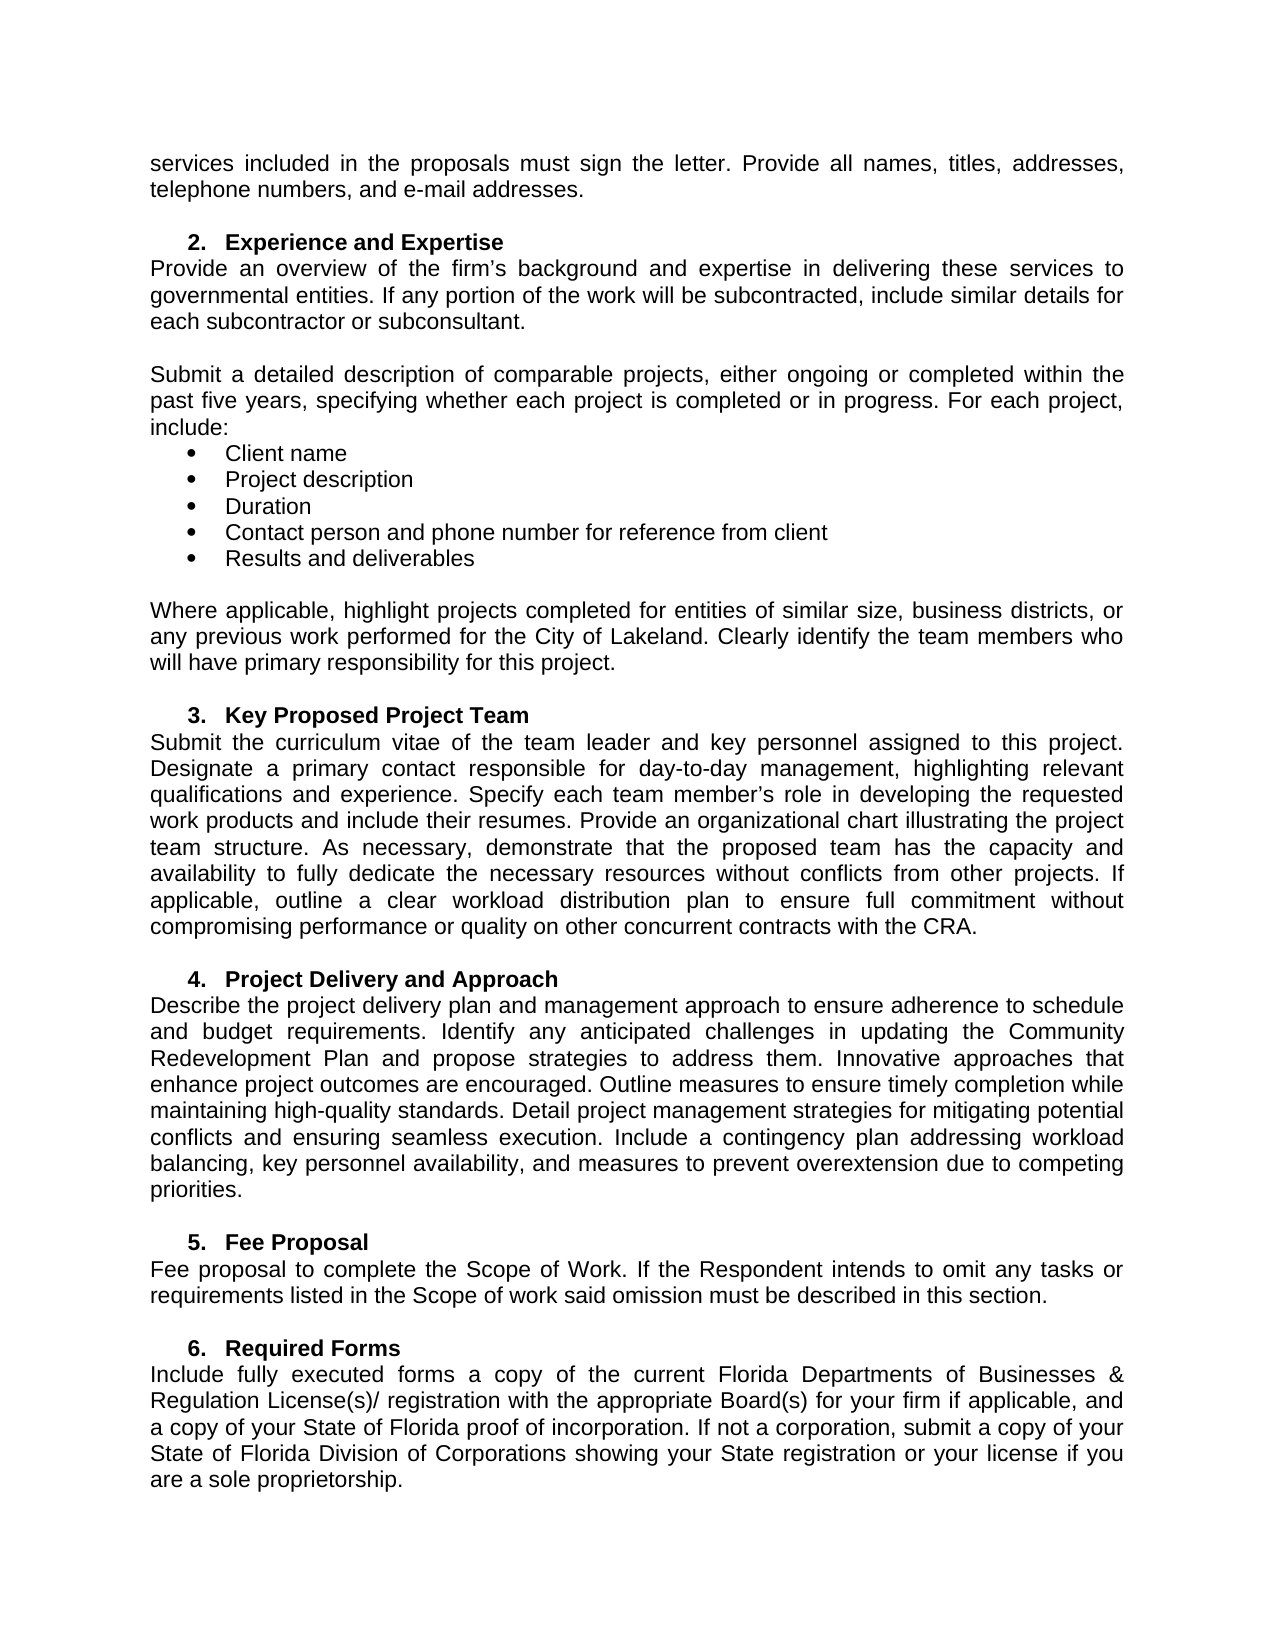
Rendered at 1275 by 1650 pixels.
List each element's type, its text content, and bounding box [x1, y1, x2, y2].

text Fee proposal to complete the Scope of Work. If the Respondent intends to omit any tasks or requirements listed in the Scope of work said omission must be described in this section. [150, 1256, 1125, 1308]
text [150, 150, 1125, 203]
text Provide an overview of the firm’s background and expertise in delivering these services to governmental entities. If any portion of the work will be subcontracted, include similar details for each subcontractor or subconsultant. [150, 255, 1125, 334]
text Submit a detailed description of comparable projects, either ongoing or completed within the past five years, specifying whether each project is completed or in progress. For each project, include: [150, 361, 1125, 440]
list Contact person and phone number for reference from client [187, 519, 1125, 545]
text Include fully executed forms a copy of the current Florida Departments of Businesses & Regulation License(s)/ registration with the appropriate Board(s) for your firm if applicable, and a copy of your State of Florida proof of incorporation. If not a corporation, submit a copy of your State of Florida Division of Corporations showing your State registration or your license if you are a sole proprietorship. [150, 1361, 1125, 1493]
list Required Forms [187, 1334, 1125, 1361]
list Client name [187, 440, 1125, 466]
list Experience and Expertise [187, 229, 1125, 255]
list Duration [187, 493, 1125, 519]
list Project description [187, 466, 1125, 493]
list Fee Proposal [187, 1229, 1125, 1256]
list Key Proposed Project Team [187, 702, 1125, 728]
text Describe the project delivery plan and management approach to ensure adherence to schedule and budget requirements. Identify any anticipated challenges in updating the Community Redevelopment Plan and propose strategies to address them. Innovative approaches that enhance project outcomes are encouraged. Outline measures to ensure timely completion while maintaining high-quality standards. Detail project management strategies for mitigating potential conflicts and ensuring seamless execution. Include a contingency plan addressing workload balancing, key personnel availability, and measures to prevent overextension due to competing priorities. [150, 992, 1125, 1203]
list Results and deliverables [187, 545, 1125, 572]
list Project Delivery and Approach [187, 966, 1125, 992]
text Submit the curriculum vitae of the team leader and key personnel assigned to this project. Designate a primary contact responsible for day-to-day management, highlighting relevant qualifications and experience. Specify each team member’s role in developing the requested work products and include their resumes. Provide an organizational chart illustrating the project team structure. As necessary, demonstrate that the proposed team has the capacity and availability to fully dedicate the necessary resources without conflicts from other projects. If applicable, outline a clear workload distribution plan to ensure full commitment without compromising performance or quality on other concurrent contracts with the CRA. [150, 728, 1125, 939]
text Where applicable, highlight projects completed for entities of similar size, business districts, or any previous work performed for the City of Lakeland. Clearly identify the team members who will have primary responsibility for this project. [150, 597, 1125, 676]
